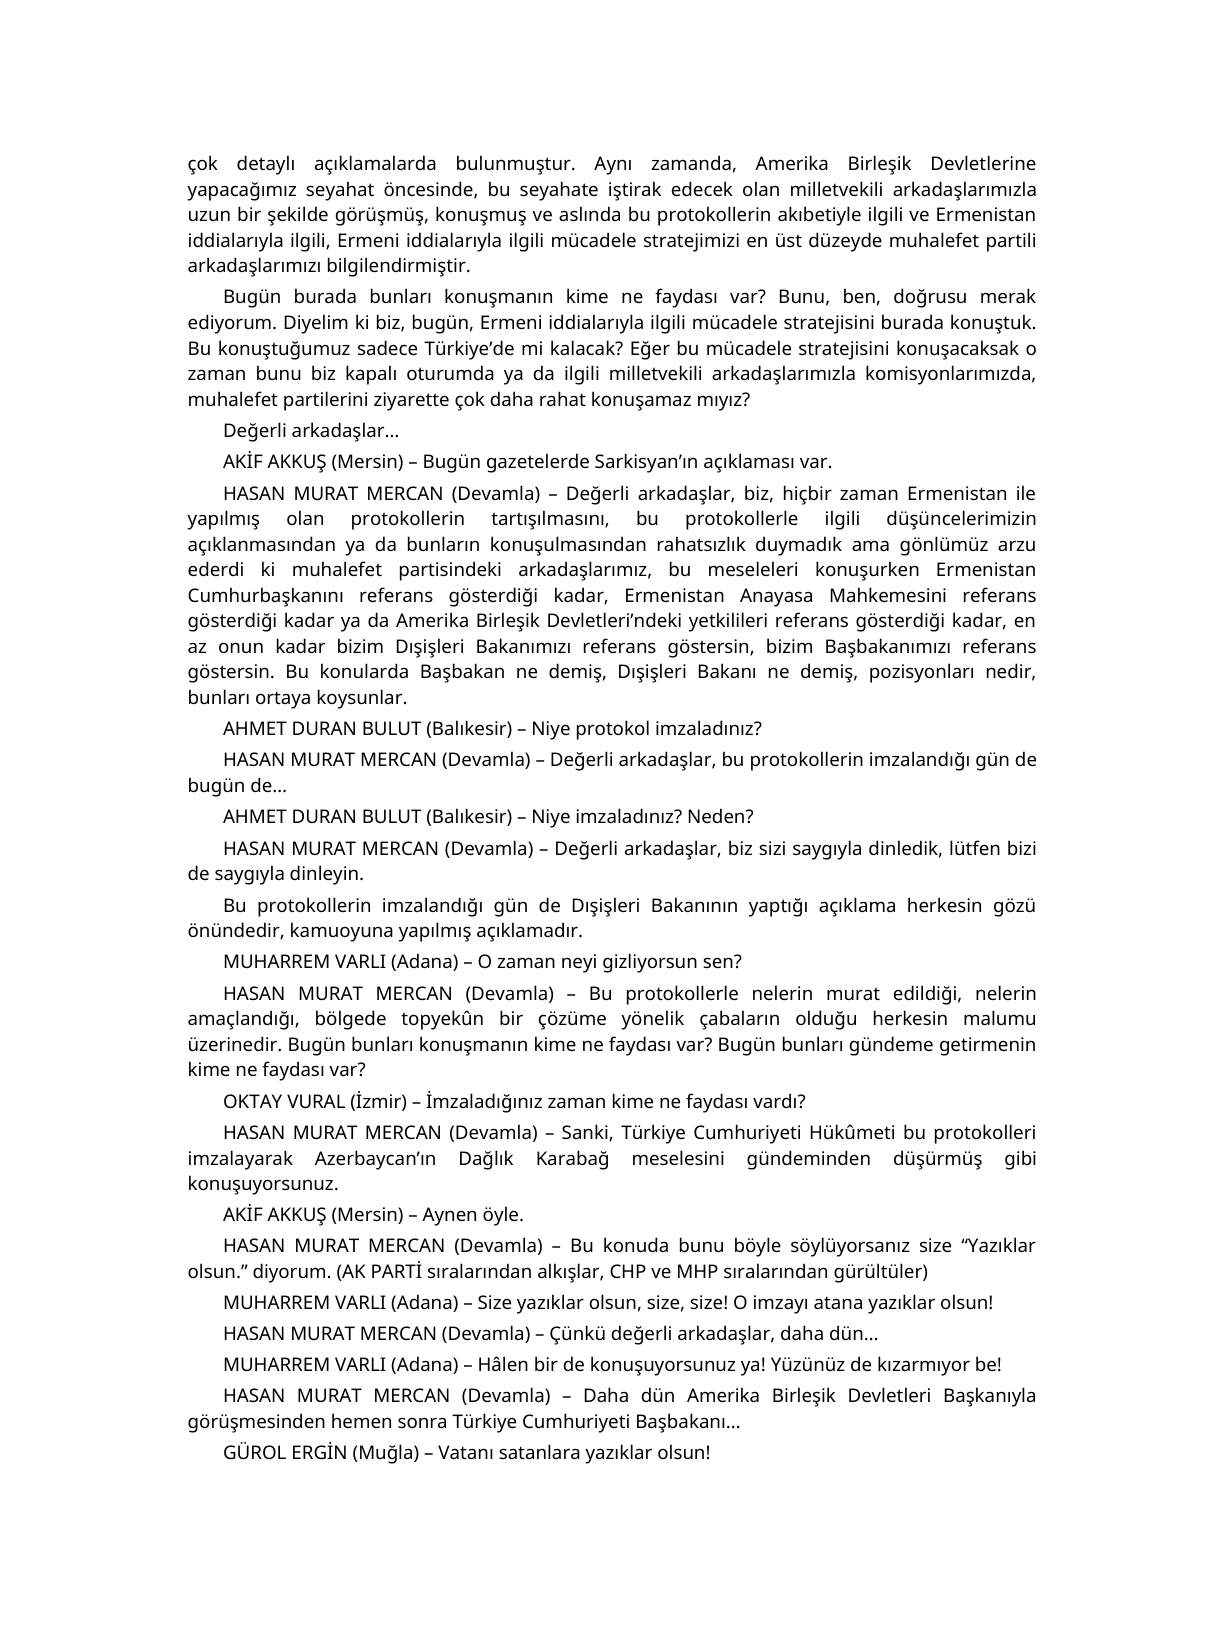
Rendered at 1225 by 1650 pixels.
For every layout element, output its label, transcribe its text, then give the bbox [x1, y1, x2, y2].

text AHMET DURAN BULUT (Balıkesir) – Niye imzaladınız? Neden? [187, 803, 1037, 829]
text OKTAY VURAL (İzmir) – İmzaladığınız zaman kime ne faydası vardı? [187, 1088, 1037, 1113]
text HASAN MURAT MERCAN (Devamla) – Değerli arkadaşlar, bu protokollerin imzalandığı gün de bugün de… [187, 746, 1037, 797]
text GÜROL ERGİN (Muğla) – Vatanı satanlara yazıklar olsun! [187, 1439, 1037, 1464]
text Bu protokollerin imzalandığı gün de Dışişleri Bakanının yaptığı açıklama herkesin gözü önündedir, kamuoyuna yapılmış açıklamadır. [187, 892, 1037, 943]
text MUHARREM VARLI (Adana) – Size yazıklar olsun, size, size! O imzayı atana yazıklar olsun! [187, 1289, 1037, 1314]
text HASAN MURAT MERCAN (Devamla) – Bu protokollerle nelerin murat edildiği, nelerin amaçlandığı, bölgede topyekûn bir çözüme yönelik çabaların olduğu herkesin malumu üzerinedir. Bugün bunları konuşmanın kime ne faydası var? Bugün bunları gündeme getirmenin kime ne faydası var? [187, 980, 1037, 1082]
text AHMET DURAN BULUT (Balıkesir) – Niye protokol imzaladınız? [187, 715, 1037, 741]
text Değerli arkadaşlar… [187, 417, 1037, 442]
text MUHARREM VARLI (Adana) – O zaman neyi gizliyorsun sen? [187, 948, 1037, 974]
text HASAN MURAT MERCAN (Devamla) – Sanki, Türkiye Cumhuriyeti Hükûmeti bu protokolleri imzalayarak Azerbaycan’ın Dağlık Karabağ meselesini gündeminden düşürmüş gibi konuşuyorsunuz. [187, 1119, 1037, 1196]
text HASAN MURAT MERCAN (Devamla) – Çünkü değerli arkadaşlar, daha dün… [187, 1320, 1037, 1346]
text AKİF AKKUŞ (Mersin) – Aynen öyle. [187, 1201, 1037, 1227]
text HASAN MURAT MERCAN (Devamla) – Değerli arkadaşlar, biz, hiçbir zaman Ermenistan ile yapılmış olan protokollerin tartışılmasını, bu protokollerle ilgili düşüncelerimizin açıklanmasından ya da bunların konuşulmasından rahatsızlık duymadık ama gönlümüz arzu ederdi ki muhalefet partisindeki arkadaşlarımız, bu meseleleri konuşurken Ermenistan Cumhurbaşkanını referans gösterdiği kadar, Ermenistan Anayasa Mahkemesini referans gösterdiği kadar ya da Amerika Birleşik Devletleri’ndeki yetkilileri referans gösterdiği kadar, en az onun kadar bizim Dışişleri Bakanımızı referans göstersin, bizim Başbakanımızı referans göstersin. Bu konularda Başbakan ne demiş, Dışişleri Bakanı ne demiş, pozisyonları nedir, bunları ortaya koysunlar. [187, 479, 1037, 709]
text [187, 150, 1037, 278]
text Bugün burada bunları konuşmanın kime ne faydası var? Bunu, ben, doğrusu merak ediyorum. Diyelim ki biz, bugün, Ermeni iddialarıyla ilgili mücadele stratejisini burada konuştuk. Bu konuştuğumuz sadece Türkiye’de mi kalacak? Eğer bu mücadele stratejisini konuşacaksak o zaman bunu biz kapalı oturumda ya da ilgili milletvekili arkadaşlarımızla komisyonlarımızda, muhalefet partilerini ziyarette çok daha rahat konuşamaz mıyız? [187, 283, 1037, 411]
text MUHARREM VARLI (Adana) – Hâlen bir de konuşuyorsunuz ya! Yüzünüz de kızarmıyor be! [187, 1351, 1037, 1377]
text HASAN MURAT MERCAN (Devamla) – Daha dün Amerika Birleşik Devletleri Başkanıyla görüşmesinden hemen sonra Türkiye Cumhuriyeti Başbakanı… [187, 1382, 1037, 1433]
text AKİF AKKUŞ (Mersin) – Bugün gazetelerde Sarkisyan’ın açıklaması var. [187, 448, 1037, 474]
text HASAN MURAT MERCAN (Devamla) – Değerli arkadaşlar, biz sizi saygıyla dinledik, lütfen bizi de saygıyla dinleyin. [187, 835, 1037, 886]
text HASAN MURAT MERCAN (Devamla) – Bu konuda bunu böyle söylüyorsanız size “Yazıklar olsun.” diyorum. (AK PARTİ sıralarından alkışlar, CHP ve MHP sıralarından gürültüler) [187, 1233, 1037, 1283]
